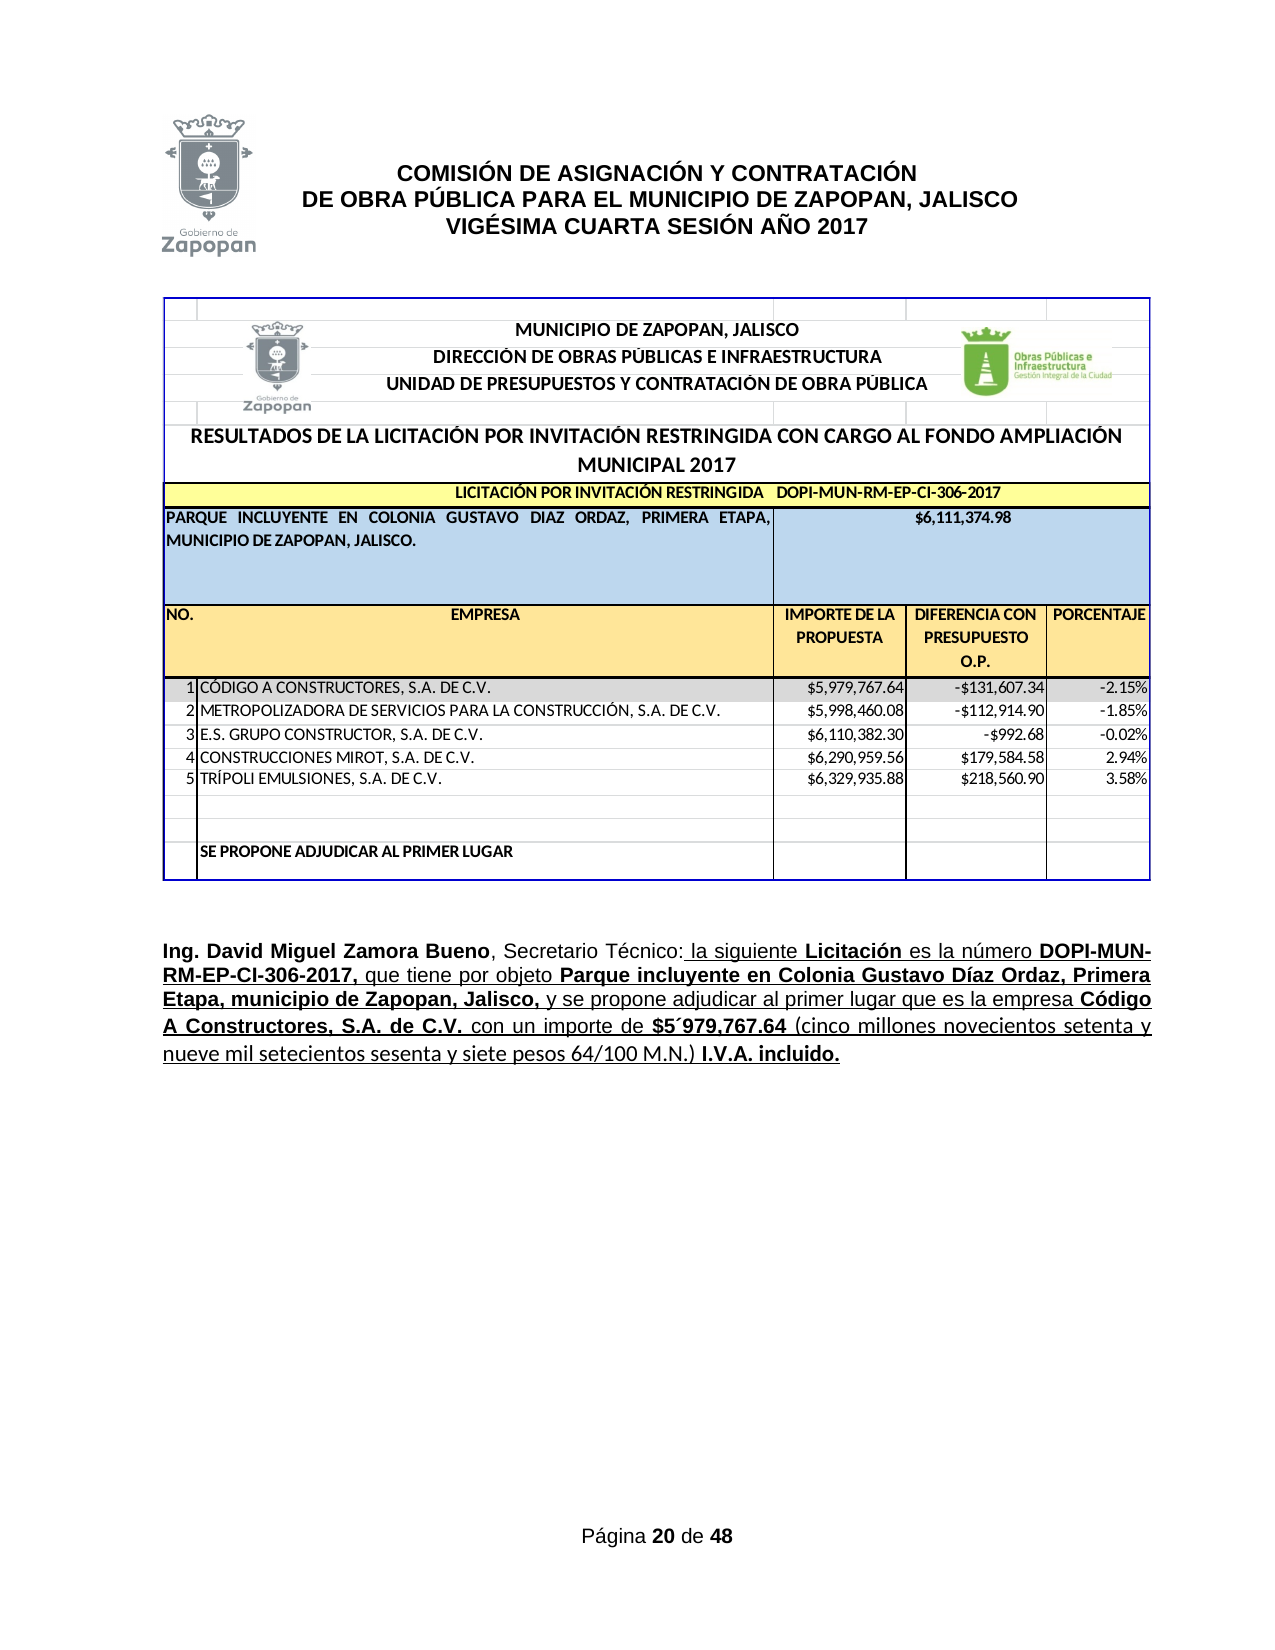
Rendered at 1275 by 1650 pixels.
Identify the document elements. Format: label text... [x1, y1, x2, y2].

text Ing. David Miguel Zamora Bueno, Secretario Técnico: la siguiente Licitación es la número DOPI-MUN-RM-EP-CI-306-2017, que tiene por objeto Parque incluyente en Colonia Gustavo Díaz Ordaz, Primera Etapa, municipio de Zapopan, Jalisco, y se propone adjudicar al primer lugar que es la empresa Código A Constructores, S.A. de C.V. con un importe de $5´979,767.64 (cinco millones novecientos setenta y nueve mil setecientos sesenta y siete pesos 64/100 M.N.) I.V.A. incluido. [162, 1035, 1152, 1067]
picture [161, 114, 256, 257]
text Ing. David Miguel Zamora Bueno, Secretario Técnico: la siguiente Licitación es la número DOPI-MUN-RM-EP-CI-306-2017, que tiene por objeto Parque incluyente en Colonia Gustavo Díaz Ordaz, Primera Etapa, municipio de Zapopan, Jalisco, y se propone adjudicar al primer lugar que es la empresa Código A Constructores, S.A. de C.V. con un importe de $5´979,767.64 (cinco millones novecientos setenta y nueve mil setecientos sesenta y siete pesos 64/100 M.N.) I.V.A. incluido. [162, 939, 1152, 1008]
